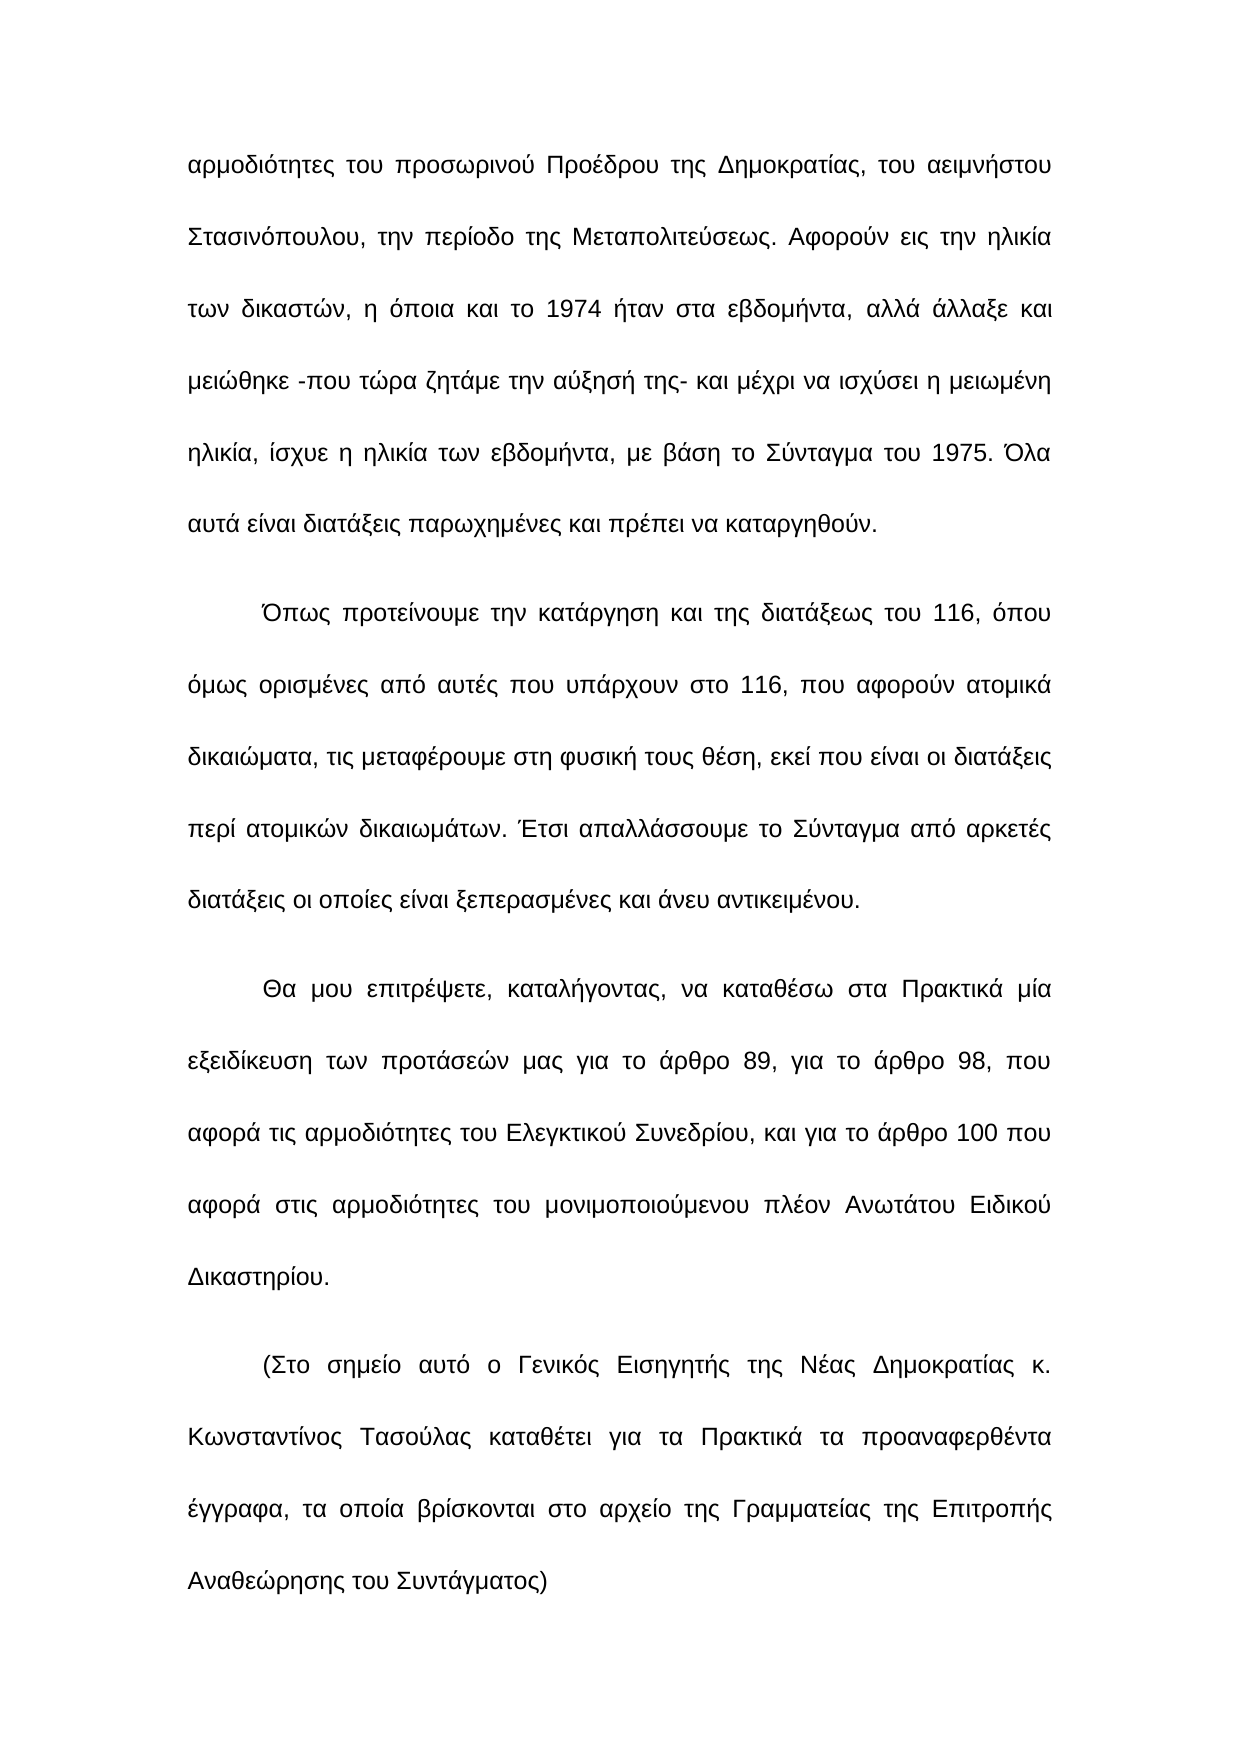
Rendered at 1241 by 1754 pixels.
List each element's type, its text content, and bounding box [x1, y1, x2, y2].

text Θα μου επιτρέψετε, καταλήγοντας, να καταθέσω στα Πρακτικά μία εξειδίκευση των προτάσεών μας για το άρθρο 89, για το άρθρο 98, που αφορά τις αρμοδιότητες του Ελεγκτικού Συνεδρίου, και για το άρθρο 100 που αφορά στις αρμοδιότητες του μονιμοποιούμενου πλέον Ανωτάτου Ειδικού Δικαστηρίου. [187, 974, 1053, 1290]
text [187, 150, 1053, 538]
text Όπως προτείνουμε την κατάργηση και της διατάξεως του 116, όπου όμως ορισμένες από αυτές που υπάρχουν στο 116, που αφορούν ατομικά δικαιώματα, τις μεταφέρουμε στη φυσική τους θέση, εκεί που είναι οι διατάξεις περί ατομικών δικαιωμάτων. Έτσι απαλλάσσουμε το Σύνταγμα από αρκετές διατάξεις οι οποίες είναι ξεπερασμένες και άνευ αντικειμένου. [187, 598, 1053, 914]
text (Στο σημείο αυτό ο Γενικός Εισηγητής της Νέας Δημοκρατίας κ. Κωνσταντίνος Τασούλας καταθέτει για τα Πρακτικά τα προαναφερθέντα έγγραφα, τα οποία βρίσκονται στο αρχείο της Γραμματείας της Επιτροπής Αναθεώρησης του Συντάγματος) [187, 1350, 1053, 1594]
